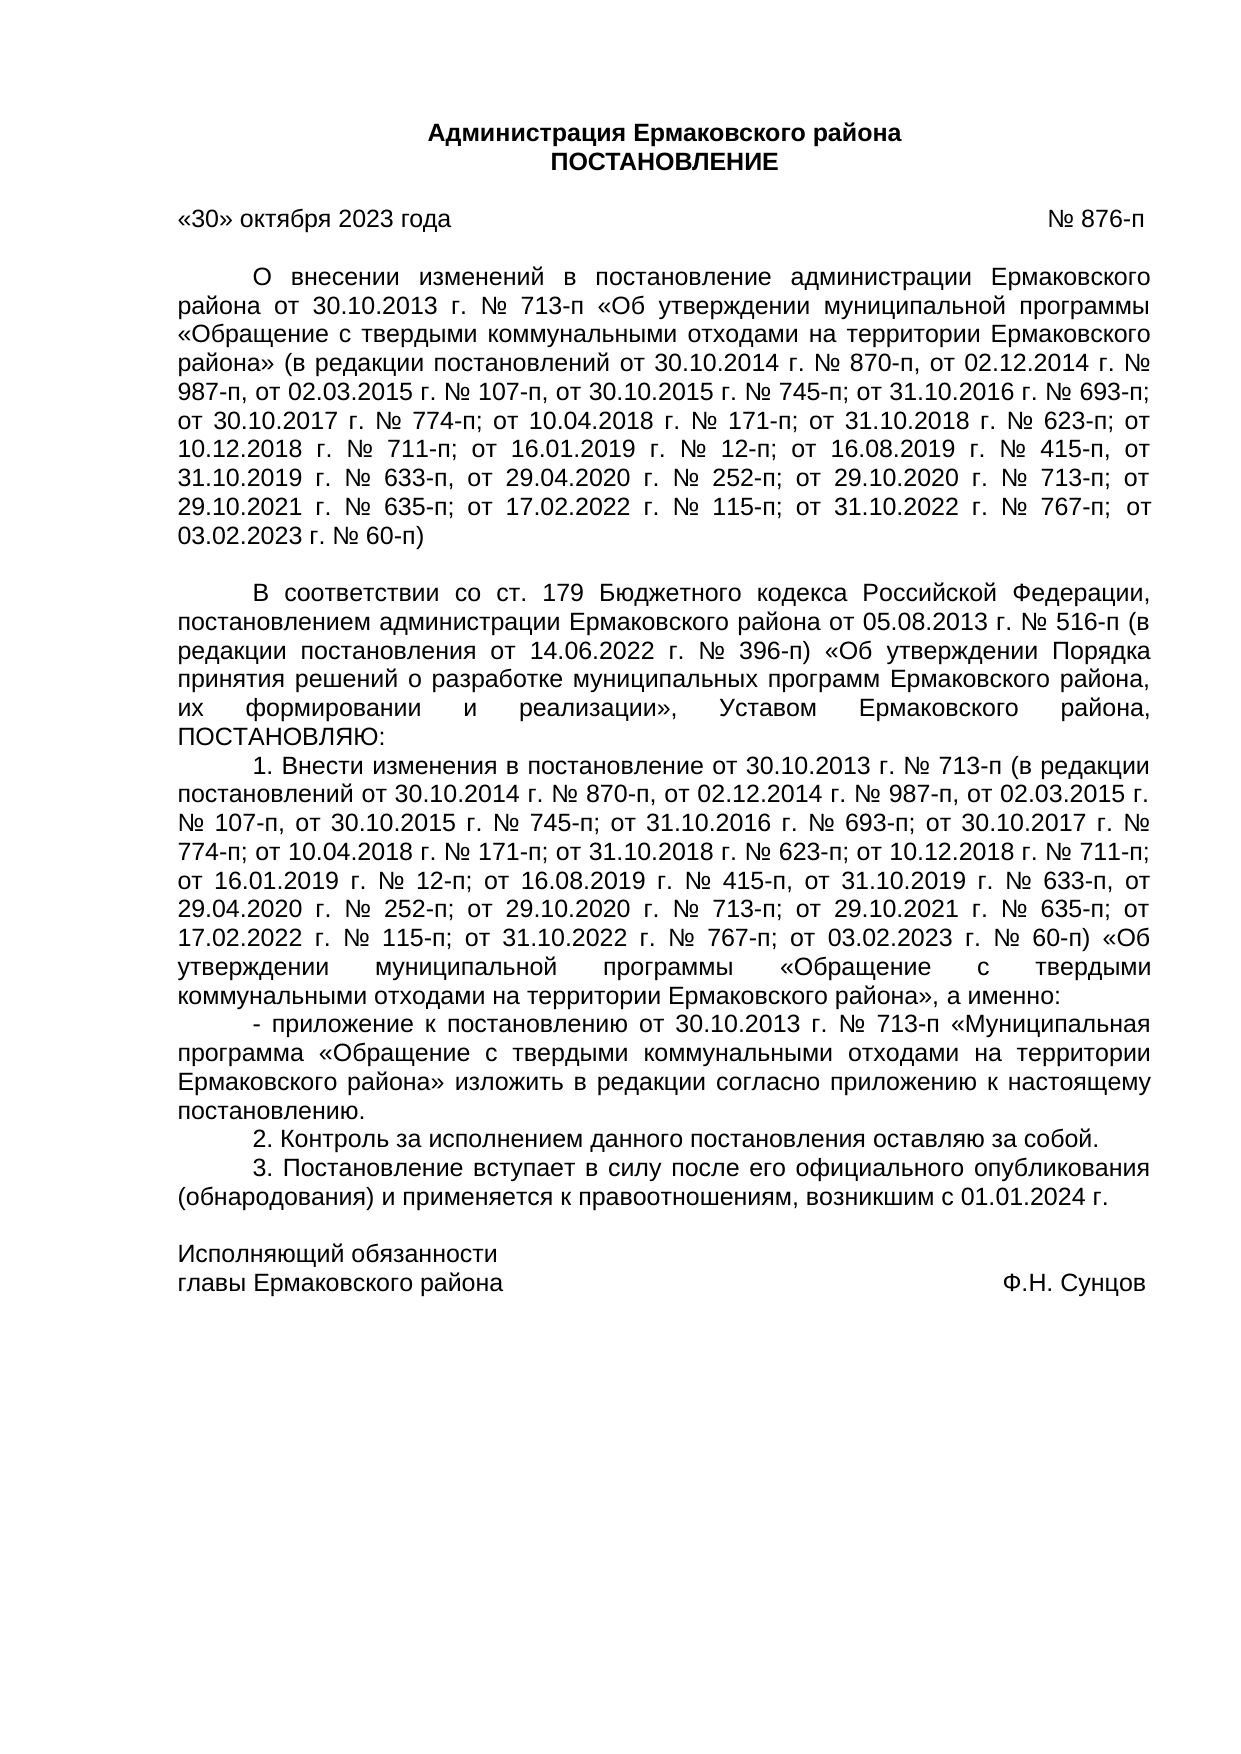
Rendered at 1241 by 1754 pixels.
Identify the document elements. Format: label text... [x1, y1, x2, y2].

text 1. Внести изменения в постановление от 30.10.2013 г. № 713-п (в редакции постановлений от 30.10.2014 г. № 870-п, от 02.12.2014 г. № 987-п, от 02.03.2015 г. № 107-п, от 30.10.2015 г. № 745-п; от 31.10.2016 г. № 693-п; от 30.10.2017 г. № 774-п; от 10.04.2018 г. № 171-п; от 31.10.2018 г. № 623-п; от 10.12.2018 г. № 711-п; от 16.01.2019 г. № 12-п; от 16.08.2019 г. № 415-п, от 31.10.2019 г. № 633-п, от 29.04.2020 г. № 252-п; от 29.10.2020 г. № 713-п; от 29.10.2021 г. № 635-п; от 17.02.2022 г. № 115-п; от 31.10.2022 г. № 767-п; от 03.02.2023 г. № 60-п) «Об утверждении муниципальной программы «Обращение с твердыми коммунальными отходами на территории Ермаковского района», а именно: [177, 751, 1152, 1009]
text 3. Постановление вступает в силу после его официального опубликования (обнародования) и применяется к правоотношениям, возникшим с 01.01.2024 г. [177, 1153, 1152, 1211]
text 2. Контроль за исполнением данного постановления оставляю за собой. [177, 1124, 1152, 1153]
text главы Ермаковского района Ф.Н. Сунцов [177, 1268, 1152, 1297]
text О внесении изменений в постановление администрации Ермаковского района от 30.10.2013 г. № 713-п «Об утверждении муниципальной программы «Обращение с твердыми коммунальными отходами на территории Ермаковского района» (в редакции постановлений от 30.10.2014 г. № 870-п, от 02.12.2014 г. № 987-п, от 02.03.2015 г. № 107-п, от 30.10.2015 г. № 745-п; от 31.10.2016 г. № 693-п; от 30.10.2017 г. № 774-п; от 10.04.2018 г. № 171-п; от 31.10.2018 г. № 623-п; от 10.12.2018 г. № 711-п; от 16.01.2019 г. № 12-п; от 16.08.2019 г. № 415-п, от 31.10.2019 г. № 633-п, от 29.04.2020 г. № 252-п; от 29.10.2020 г. № 713-п; от 29.10.2021 г. № 635-п; от 17.02.2022 г. № 115-п; от 31.10.2022 г. № 767-п; от 03.02.2023 г. № 60-п) [177, 262, 1152, 549]
text «30» октября 2023 года № 876-п [177, 204, 1152, 233]
text Исполняющий обязанности [177, 1239, 1152, 1268]
text Администрация Ермаковского района [177, 118, 1152, 147]
text В соответствии со ст. 179 Бюджетного кодекса Российской Федерации, постановлением администрации Ермаковского района от 05.08.2013 г. № 516-п (в редакции постановления от 14.06.2022 г. № 396-п) «Об утверждении Порядка принятия решений о разработке муниципальных программ Ермаковского района, их формировании и реализации», Уставом Ермаковского района, ПОСТАНОВЛЯЮ: [177, 578, 1152, 751]
text - приложение к постановлению от 30.10.2013 г. № 713-п «Муниципальная программа «Обращение с твердыми коммунальными отходами на территории Ермаковского района» изложить в редакции согласно приложению к настоящему постановлению. [177, 1009, 1152, 1124]
text ПОСТАНОВЛЕНИЕ [177, 147, 1152, 176]
